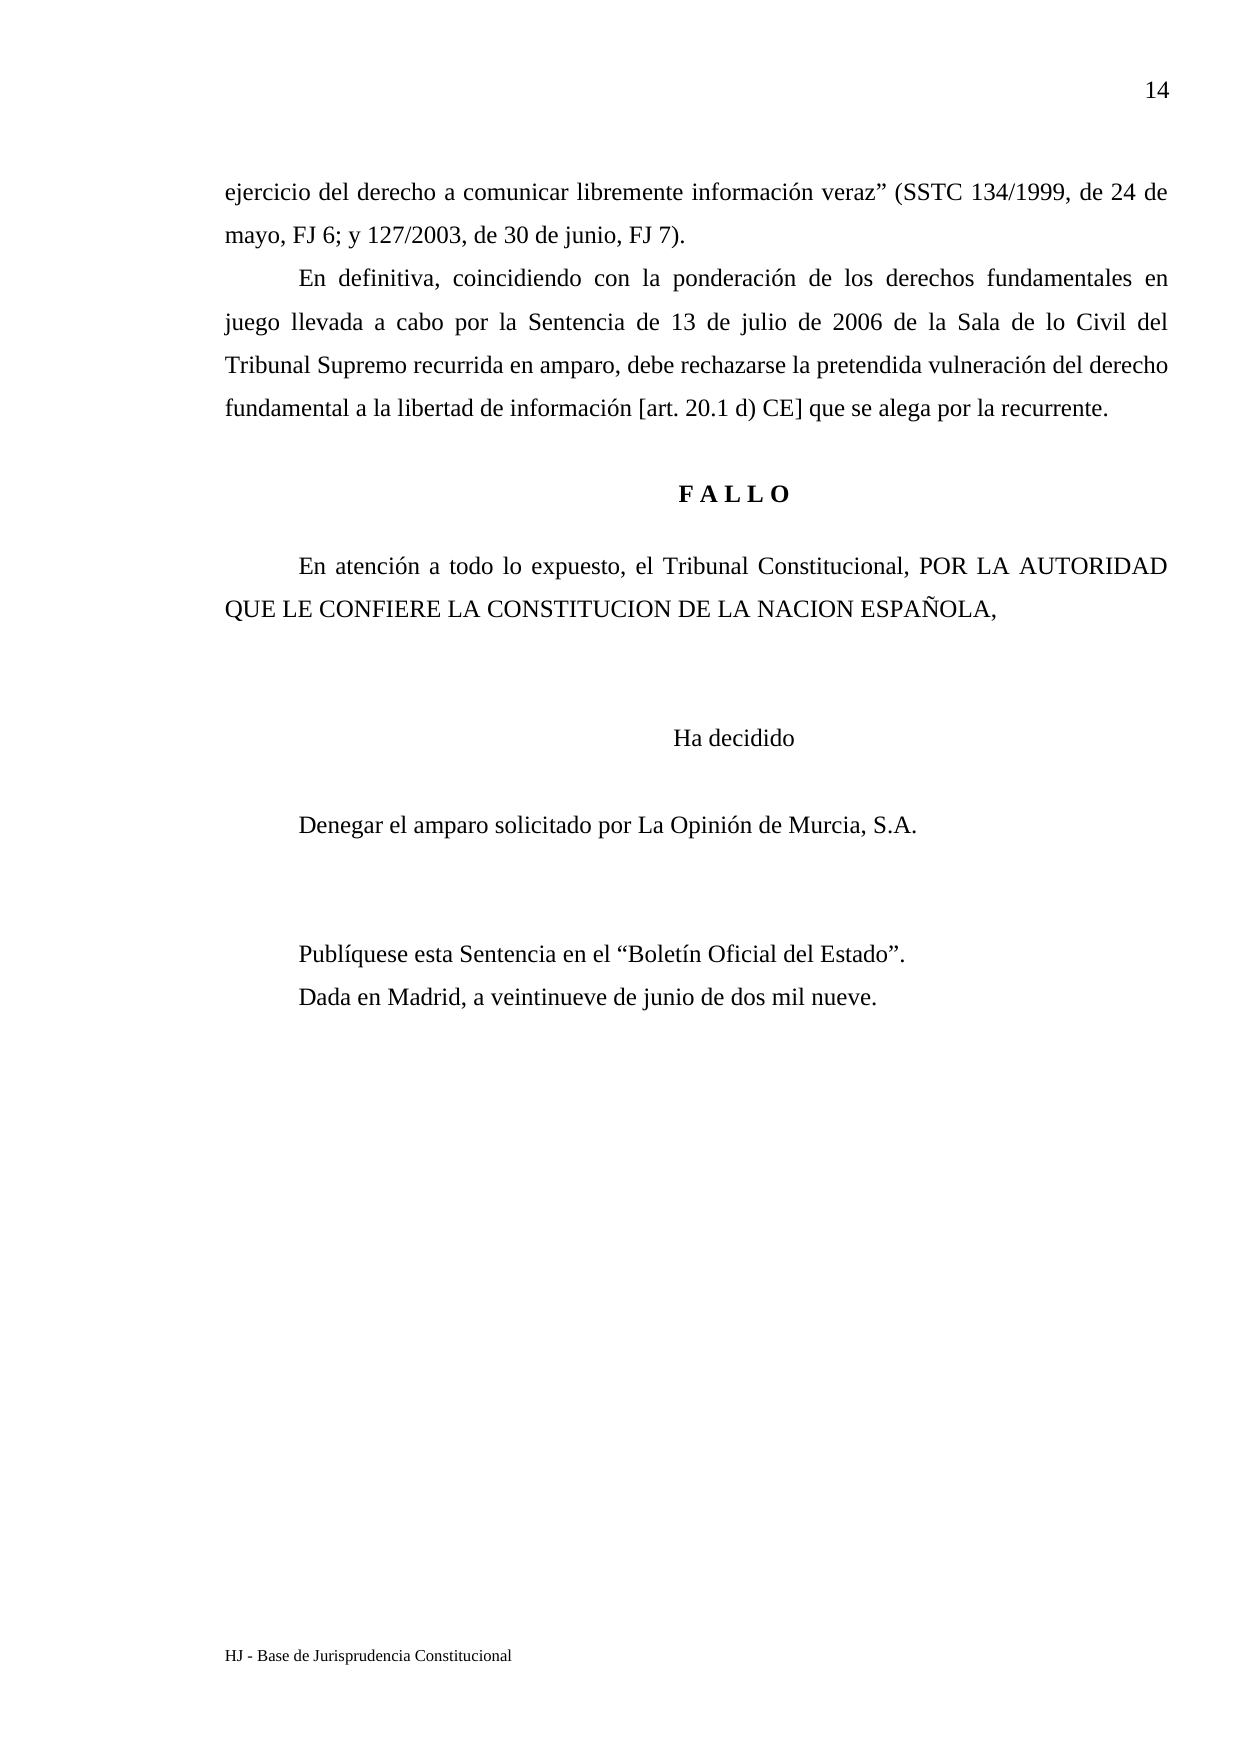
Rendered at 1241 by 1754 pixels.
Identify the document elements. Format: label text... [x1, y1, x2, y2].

text Dada en Madrid, a veintinueve de junio de dos mil nueve. [224, 982, 1169, 1011]
text Publíquese esta Sentencia en el “Boletín Oficial del Estado”. [224, 939, 1169, 968]
text En atención a todo lo expuesto, el Tribunal Constitucional, POR LA AUTORIDAD QUE LE CONFIERE LA CONSTITUCION DE LA NACION ESPAÑOLA, [224, 551, 1169, 623]
text En definitiva, coincidiendo con la ponderación de los derechos fundamentales en juego llevada a cabo por la Sentencia de 13 de julio de 2006 de la Sala de lo Civil del Tribunal Supremo recurrida en amparo, debe rechazarse la pretendida vulneración del derecho fundamental a la libertad de información [art. 20.1 d) CE] que se alega por la recurrente. [224, 263, 1169, 422]
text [224, 177, 1169, 249]
subtitle F A L L O [224, 479, 1169, 508]
text Denegar el amparo solicitado por La Opinión de Murcia, S.A. [224, 810, 1169, 838]
text Ha decidido [224, 723, 1169, 752]
